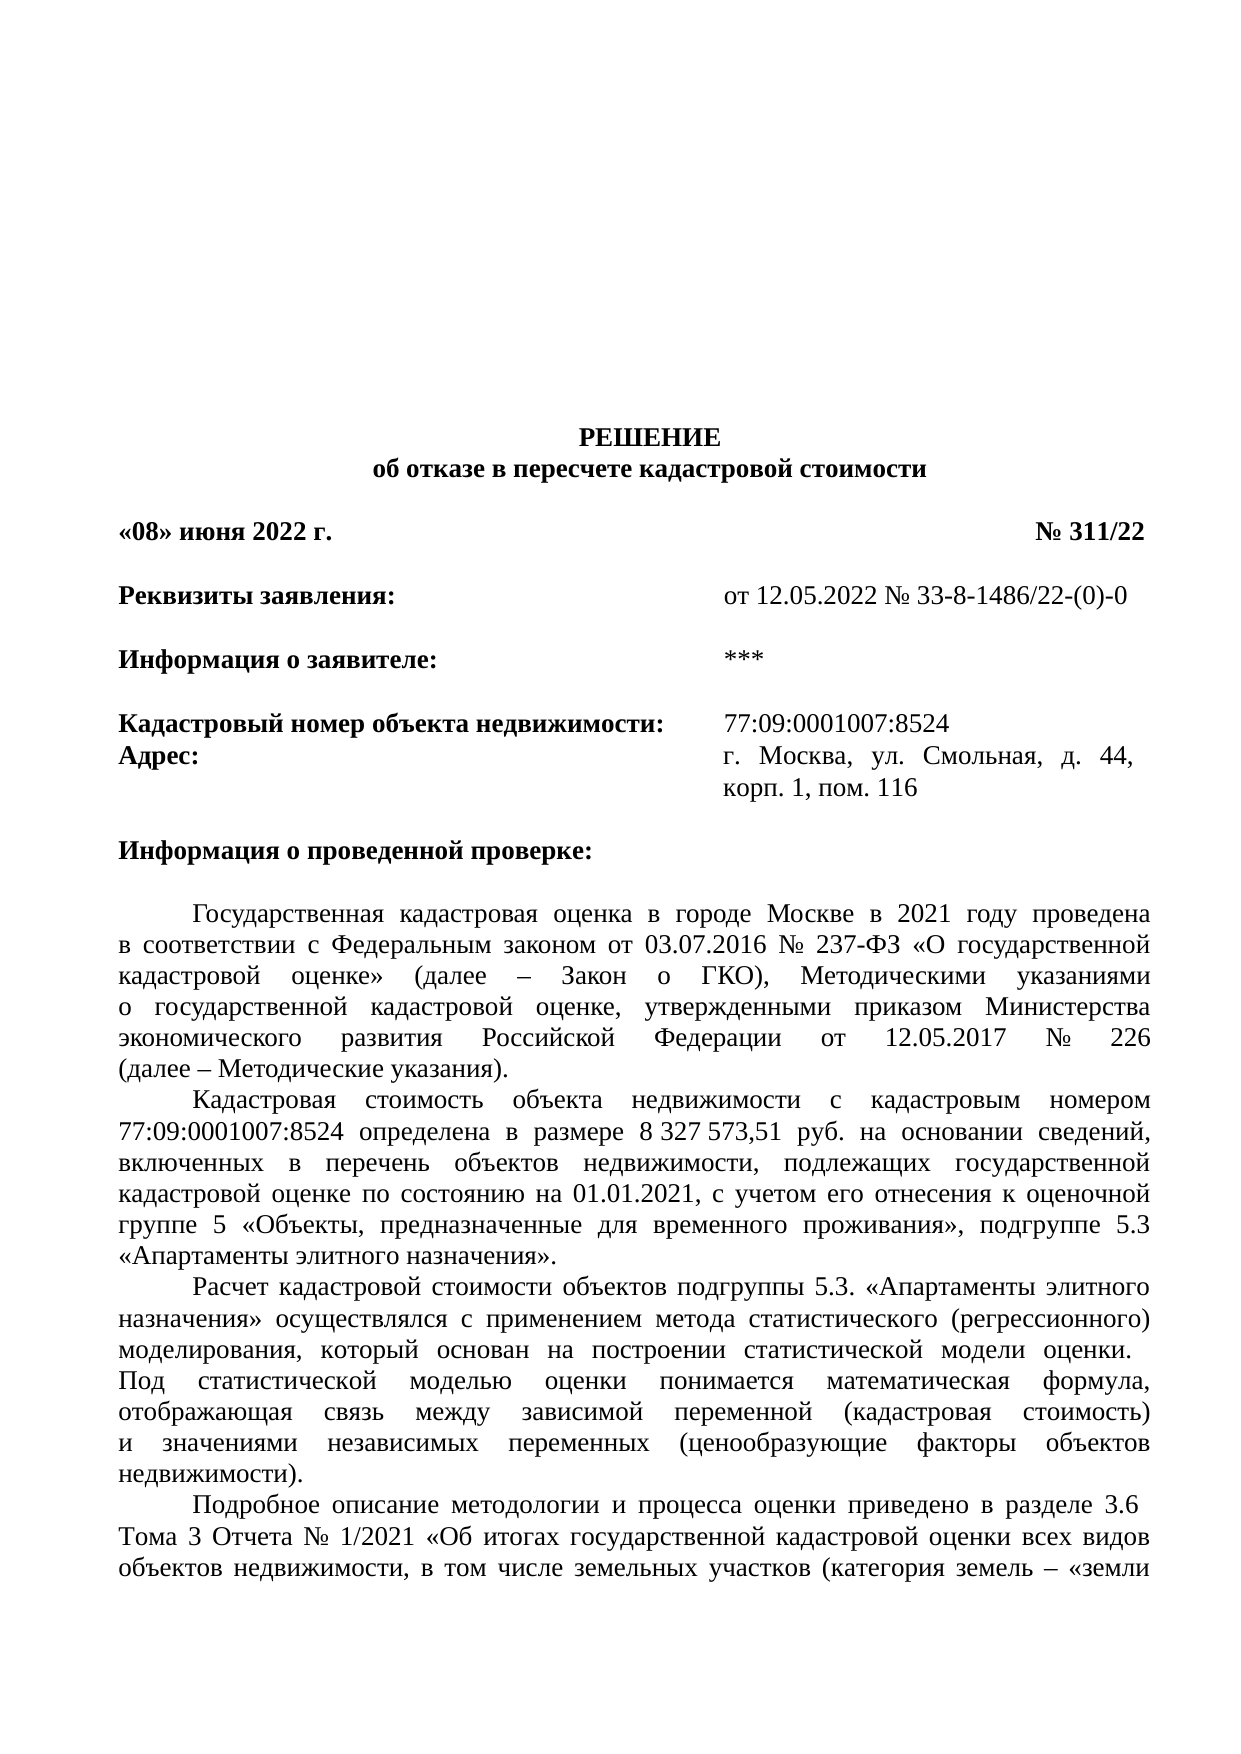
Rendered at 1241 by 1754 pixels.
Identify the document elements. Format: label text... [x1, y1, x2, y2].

text РЕШЕНИЕ [148, 421, 1152, 452]
text Государственная кадастровая оценка в городе Москве в 2021 году проведена в соответствии с Федеральным законом от 03.07.2016 № 237-ФЗ «О государственной кадастровой оценке» (далее – Закон о ГКО), Методическими указаниями о государственной кадастровой оценке, утвержденными приказом Министерства экономического развития Российской Федерации от 12.05.2017 № 226 (далее – Методические указания). [118, 897, 1152, 1084]
text Информация о проведенной проверке: [118, 834, 1152, 866]
text Реквизиты заявления: от 12.05.2022 № 33-8-1486/22-(0)-0 [118, 579, 1152, 611]
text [118, 1488, 1152, 1582]
text об отказе в пересчете кадастровой стоимости [148, 452, 1152, 483]
text Адрес: г. Москва, ул. Смольная, д. 44, корп. 1, пом. 116 [118, 739, 1152, 802]
text Кадастровый номер объекта недвижимости: 77:09:0001007:8524 [118, 707, 1152, 738]
text Расчет кадастровой стоимости объектов подгруппы 5.3. «Апартаменты элитного назначения» осуществлялся с применением метода статистического (регрессионного) моделирования, который основан на построении статистической модели оценки. Под статистической моделью оценки понимается математическая формула, отображающая связь между зависимой переменной (кадастровая стоимость) и значениями независимых переменных (ценообразующие факторы объектов недвижимости). [118, 1271, 1152, 1488]
text Информация о заявителе: *** [118, 643, 1152, 674]
text Кадастровая стоимость объекта недвижимости с кадастровым номером 77:09:0001007:8524 определена в размере 8 327 573,51 руб. на основании сведений, включенных в перечень объектов недвижимости, подлежащих государственной кадастровой оценке по состоянию на 01.01.2021, с учетом его отнесения к оценочной группе 5 «Объекты, предназначенные для временного проживания», подгруппе 5.3 «Апартаменты элитного назначения». [118, 1084, 1152, 1271]
text «08» июня 2022 г. № 311/22 [118, 516, 1152, 547]
